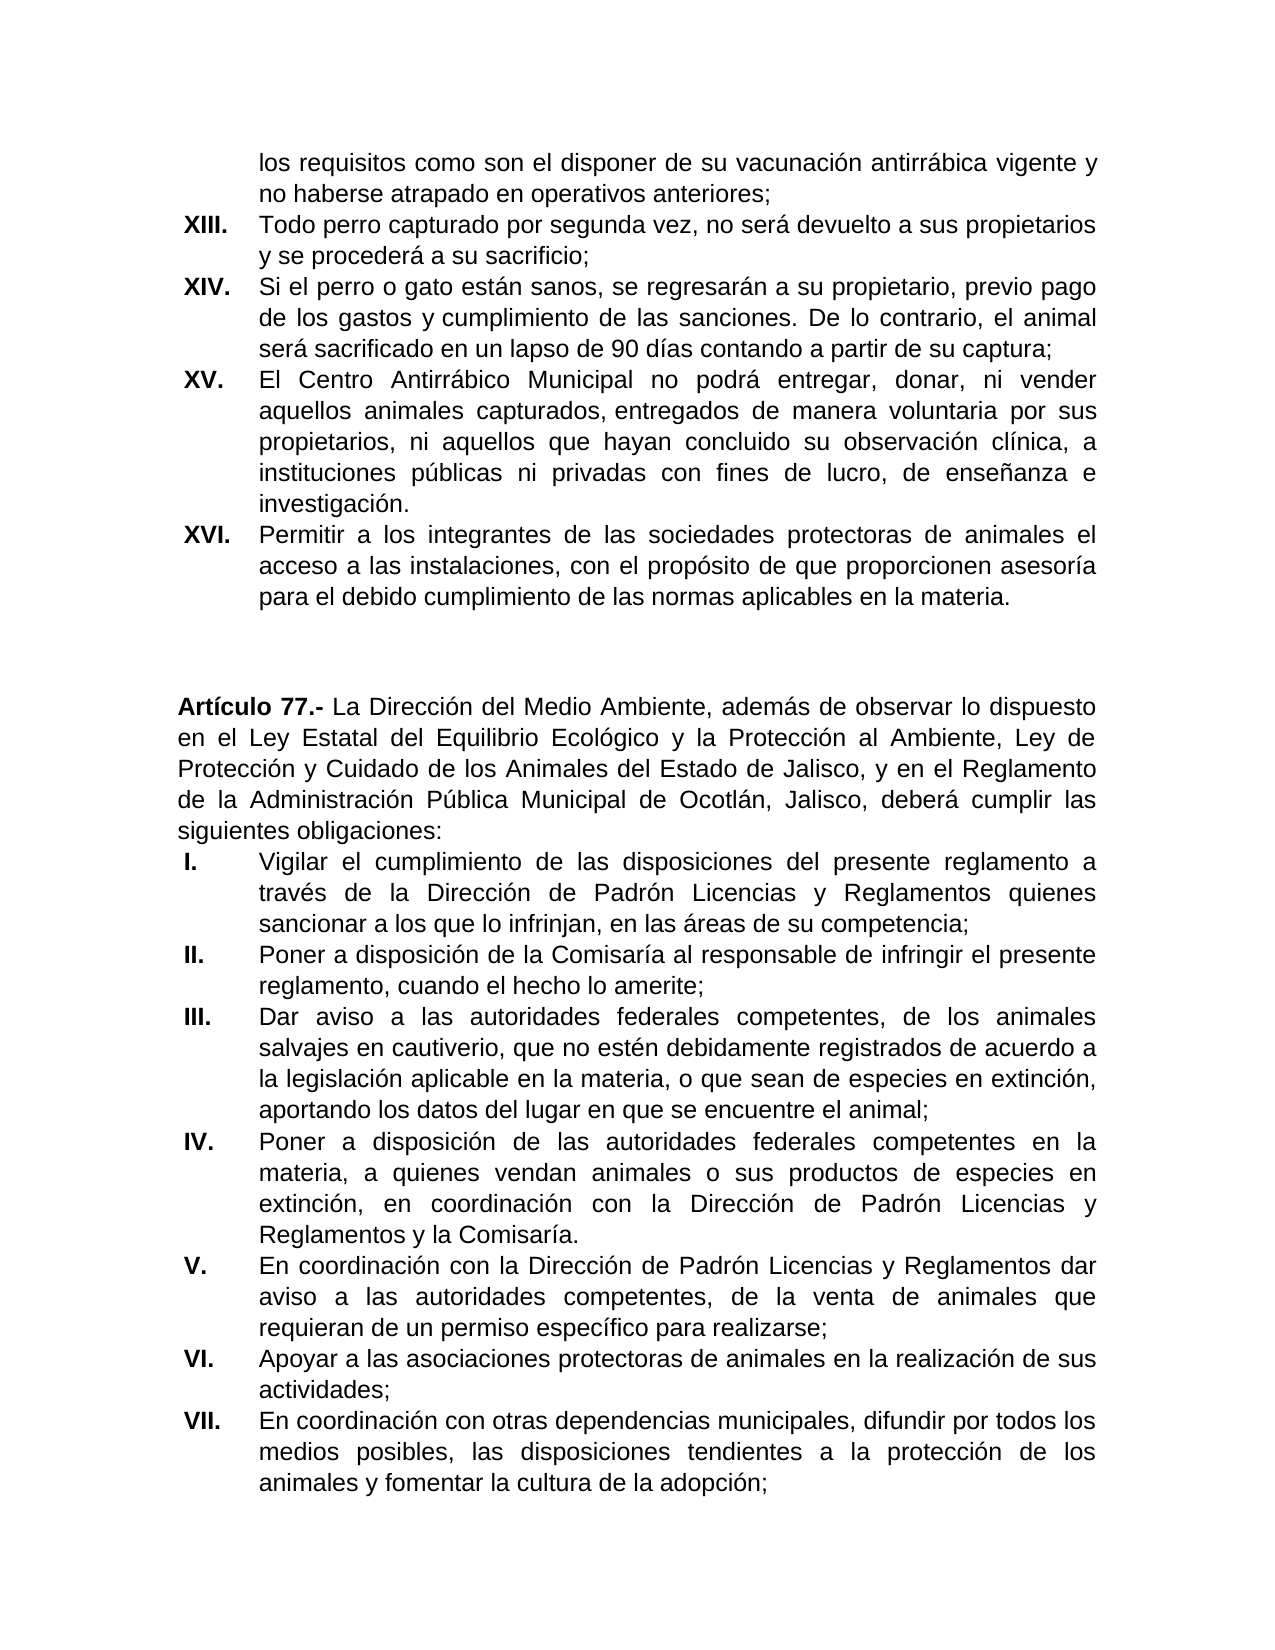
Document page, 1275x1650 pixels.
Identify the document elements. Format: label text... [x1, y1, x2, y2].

list Apoyar a las asociaciones protectoras de animales en la realización de sus actividades; [183, 1344, 1098, 1404]
list Vigilar el cumplimiento de las disposiciones del presente reglamento a través de la Dirección de Padrón Licencias y Reglamentos quienes sancionar a los que lo infrinjan, en las áreas de su competencia; [183, 847, 1098, 938]
list Poner a disposición de la Comisaría al responsable de infringir el presente reglamento, cuando el hecho lo amerite; [183, 940, 1098, 1000]
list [183, 148, 1098, 207]
list Si el perro o gato están sanos, se regresarán a su propietario, previo pago de los gastos y cumplimiento de las sanciones. De lo contrario, el animal será sacrificado en un lapso de 90 días contando a partir de su captura; [183, 272, 1098, 363]
list Todo perro capturado por segunda vez, no será devuelto a sus propietarios y se procederá a su sacrificio; [183, 210, 1098, 269]
list En coordinación con otras dependencias municipales, difundir por todos los medios posibles, las disposiciones tendientes a la protección de los animales y fomentar la cultura de la adopción; [183, 1406, 1098, 1497]
list Permitir a los integrantes de las sociedades protectoras de animales el acceso a las instalaciones, con el propósito de que proporcionen asesoría para el debido cumplimiento de las normas aplicables en la materia. [183, 520, 1098, 611]
list Poner a disposición de las autoridades federales competentes en la materia, a quienes vendan animales o sus productos de especies en extinción, en coordinación con la Dirección de Padrón Licencias y Reglamentos y la Comisaría. [183, 1127, 1098, 1248]
text Artículo 77.- La Dirección del Medio Ambiente, además de observar lo dispuesto en el Ley Estatal del Equilibrio Ecológico y la Protección al Ambiente, Ley de Protección y Cuidado de los Animales del Estado de Jalisco, y en el Reglamento de la Administración Pública Municipal de Ocotlán, Jalisco, deberá cumplir las siguientes obligaciones: [177, 692, 1098, 845]
list En coordinación con la Dirección de Padrón Licencias y Reglamentos dar aviso a las autoridades competentes, de la venta de animales que requieran de un permiso específico para realizarse; [183, 1251, 1098, 1342]
list El Centro Antirrábico Municipal no podrá entregar, donar, ni vender aquellos animales capturados, entregados de manera voluntaria por sus propietarios, ni aquellos que hayan concluido su observación clínica, a instituciones públicas ni privadas con fines de lucro, de enseñanza e investigación. [183, 365, 1098, 518]
list Dar aviso a las autoridades federales competentes, de los animales salvajes en cautiverio, que no estén debidamente registrados de acuerdo a la legislación aplicable en la materia, o que sean de especies en extinción, aportando los datos del lugar en que se encuentre el animal; [183, 1002, 1098, 1124]
